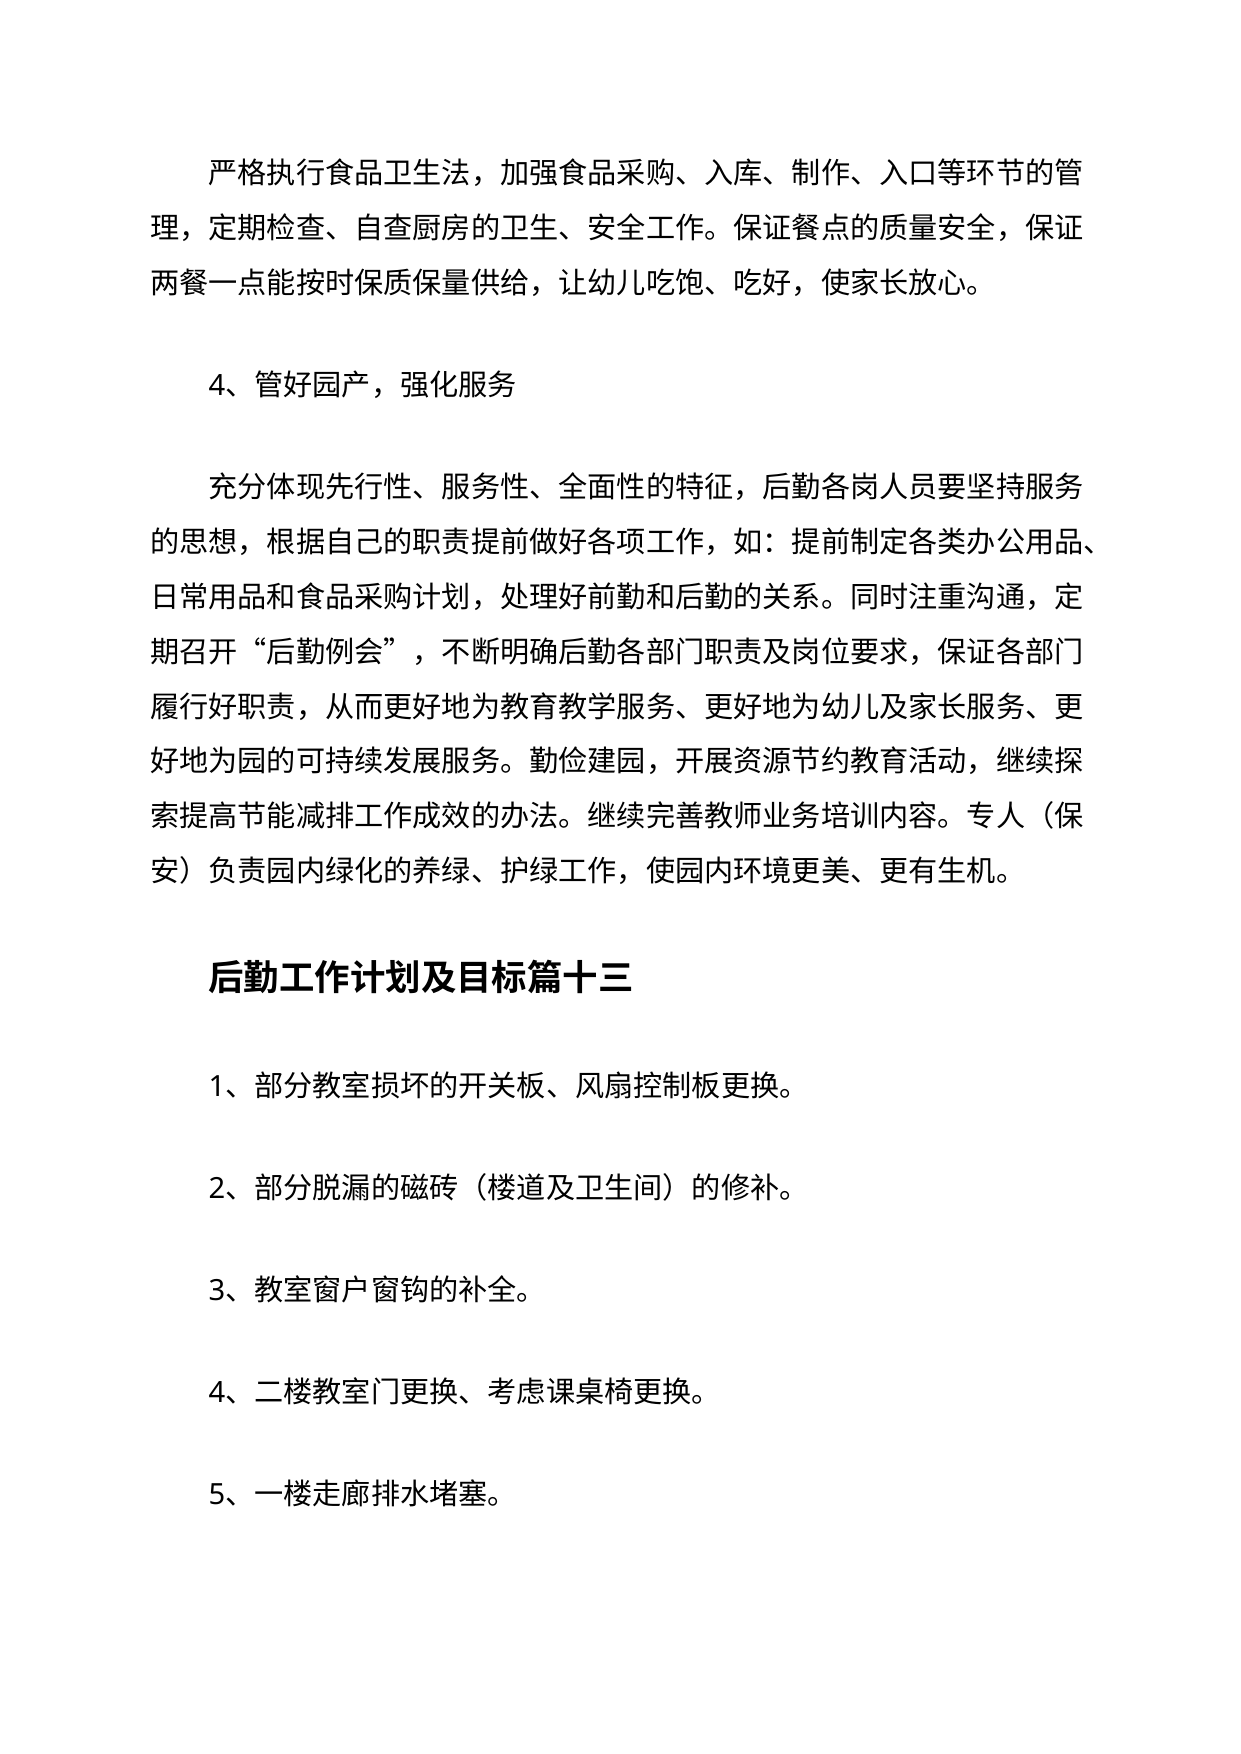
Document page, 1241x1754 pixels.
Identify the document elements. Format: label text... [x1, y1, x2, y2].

text 1、部分教室损坏的开关板、风扇控制板更换。 [150, 1063, 1090, 1105]
text 2、部分脱漏的磁砖（楼道及卫生间）的修补。 [150, 1165, 1090, 1207]
text 后勤工作计划及目标篇十三 [150, 949, 1090, 1001]
text 充分体现先行性、服务性、全面性的特征，后勤各岗人员要坚持服务的思想，根据自己的职责提前做好各项工作，如：提前制定各类办公用品、日常用品和食品采购计划，处理好前勤和后勤的关系。同时注重沟通，定期召开“后勤例会”，不断明确后勤各部门职责及岗位要求，保证各部门履行好职责，从而更好地为教育教学服务、更好地为幼儿及家长服务、更好地为园的可持续发展服务。勤俭建园，开展资源节约教育活动，继续探索提高节能减排工作成效的办法。继续完善教师业务培训内容。专人（保安）负责园内绿化的养绿、护绿工作，使园内环境更美、更有生机。 [150, 463, 1090, 890]
text 严格执行食品卫生法，加强食品采购、入库、制作、入口等环节的管理，定期检查、自查厨房的卫生、安全工作。保证餐点的质量安全，保证两餐一点能按时保质保量供给，让幼儿吃饱、吃好，使家长放心。 [150, 150, 1090, 302]
text 4、管好园产，强化服务 [150, 362, 1090, 404]
text 3、教室窗户窗钩的补全。 [150, 1267, 1090, 1309]
text 4、二楼教室门更换、考虑课桌椅更换。 [150, 1369, 1090, 1411]
text 5、一楼走廊排水堵塞。 [150, 1471, 1090, 1513]
